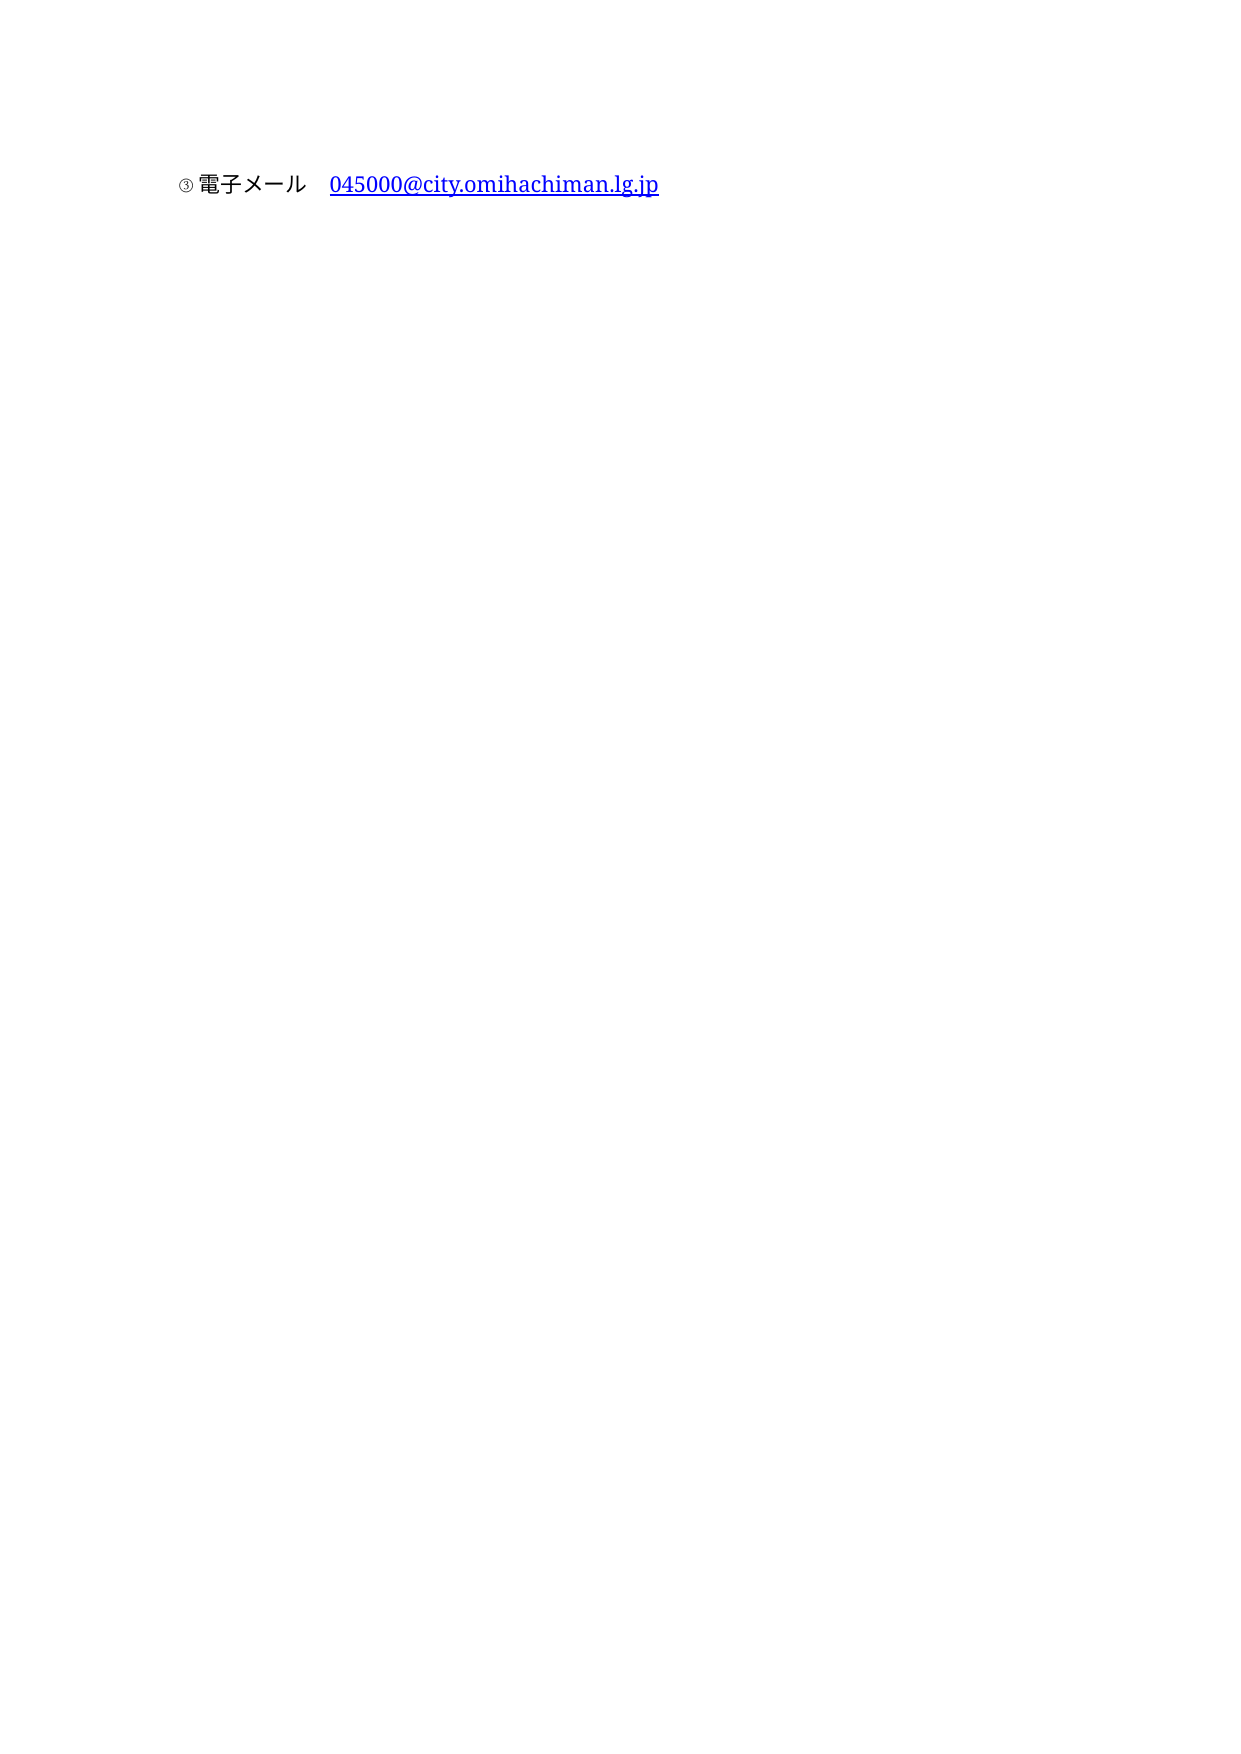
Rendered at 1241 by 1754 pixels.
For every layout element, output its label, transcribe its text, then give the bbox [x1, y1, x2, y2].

text ③電子メール 045000@city.omihachiman.lg.jp [178, 164, 1128, 202]
